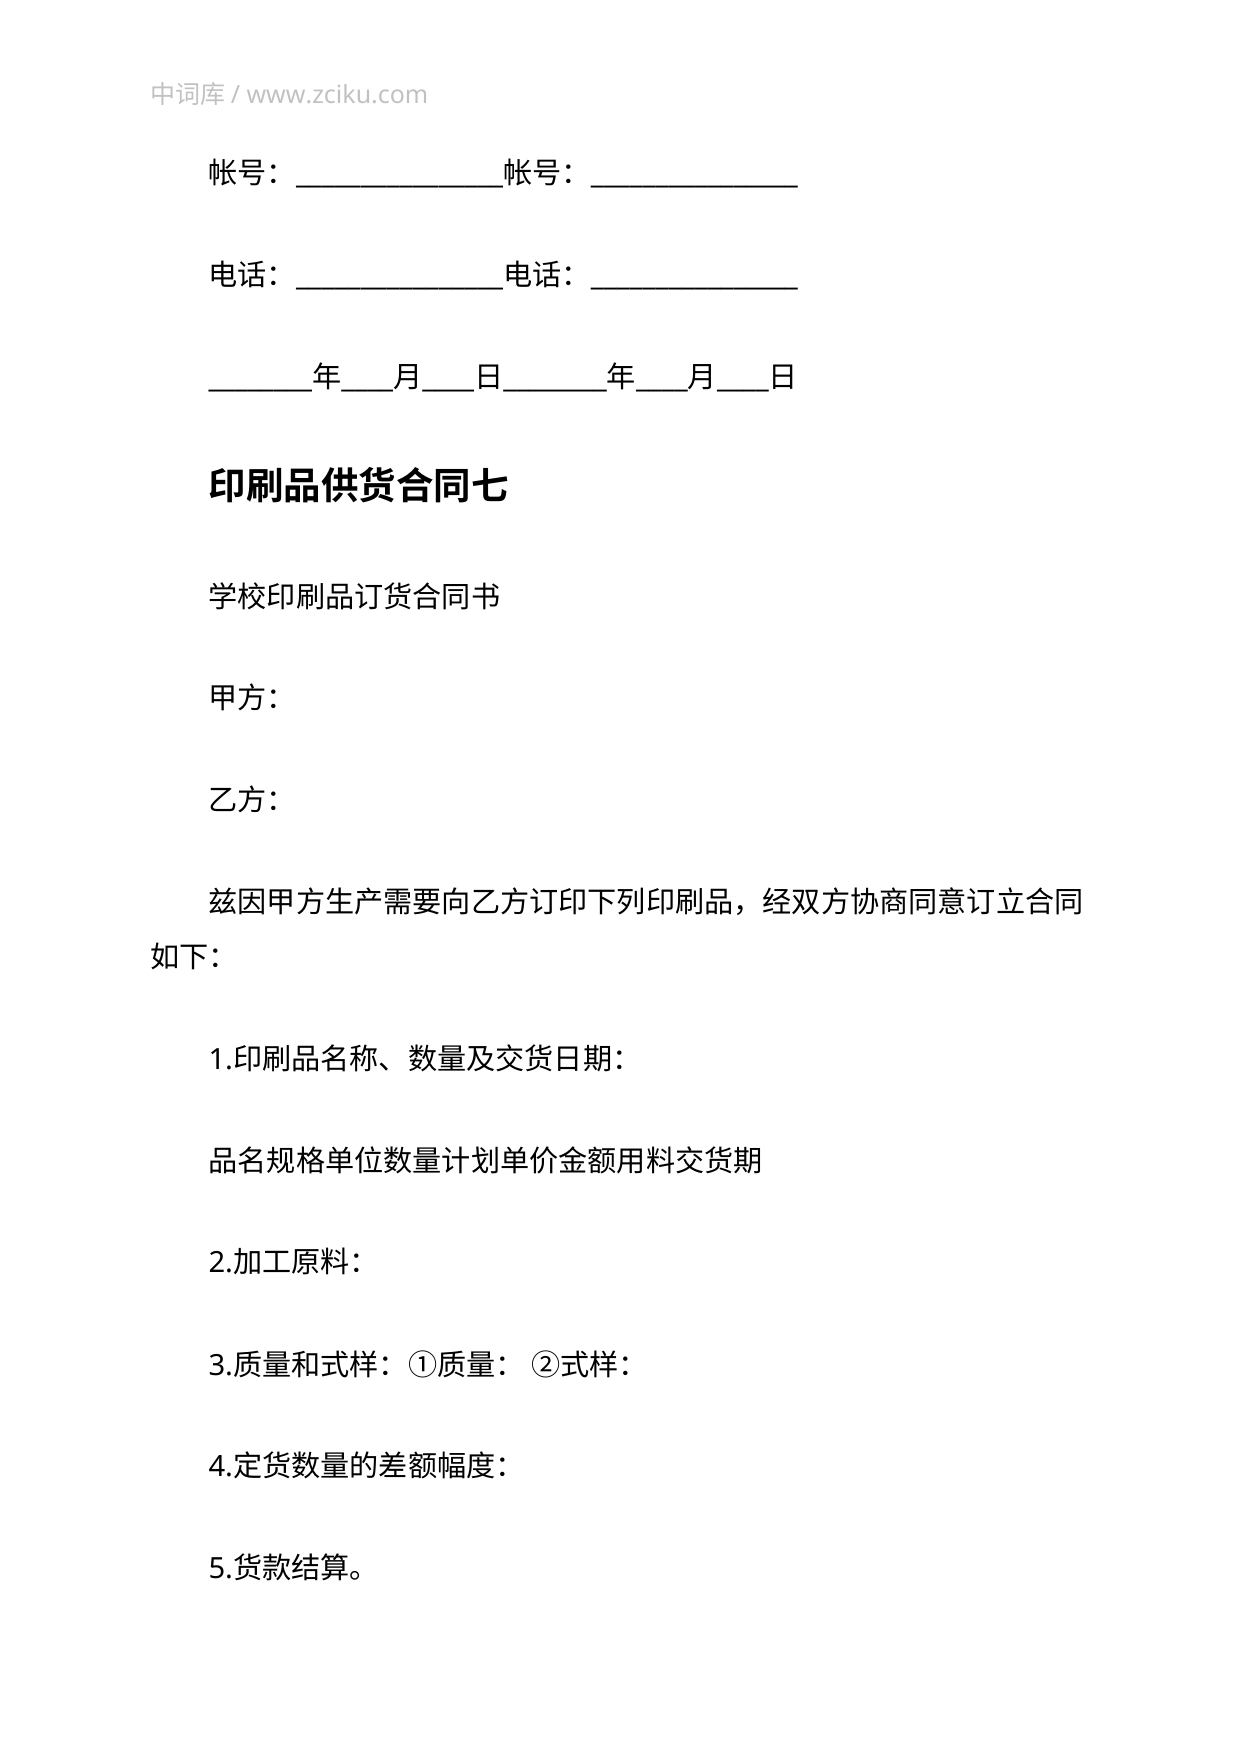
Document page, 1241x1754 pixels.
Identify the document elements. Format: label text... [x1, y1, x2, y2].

text 电话：________________电话：________________ [150, 252, 1090, 294]
text 1.印刷品名称、数量及交货日期： [150, 1035, 1090, 1078]
text 2.加工原料： [150, 1239, 1090, 1281]
text 印刷品供货合同七 [150, 456, 1090, 510]
text 帐号：________________帐号：________________ [150, 150, 1090, 192]
text 3.质量和式样：①质量： ②式样： [150, 1341, 1090, 1383]
text 4.定货数量的差额幅度： [150, 1443, 1090, 1485]
text 5.货款结算。 [150, 1545, 1090, 1587]
text 品名规格单位数量计划单价金额用料交货期 [150, 1137, 1090, 1179]
text 乙方： [150, 777, 1090, 819]
text 甲方： [150, 675, 1090, 717]
text 兹因甲方生产需要向乙方订印下列印刷品，经双方协商同意订立合同如下： [150, 879, 1090, 976]
text 学校印刷品订货合同书 [150, 573, 1090, 616]
text ________年____月____日________年____月____日 [150, 354, 1090, 396]
